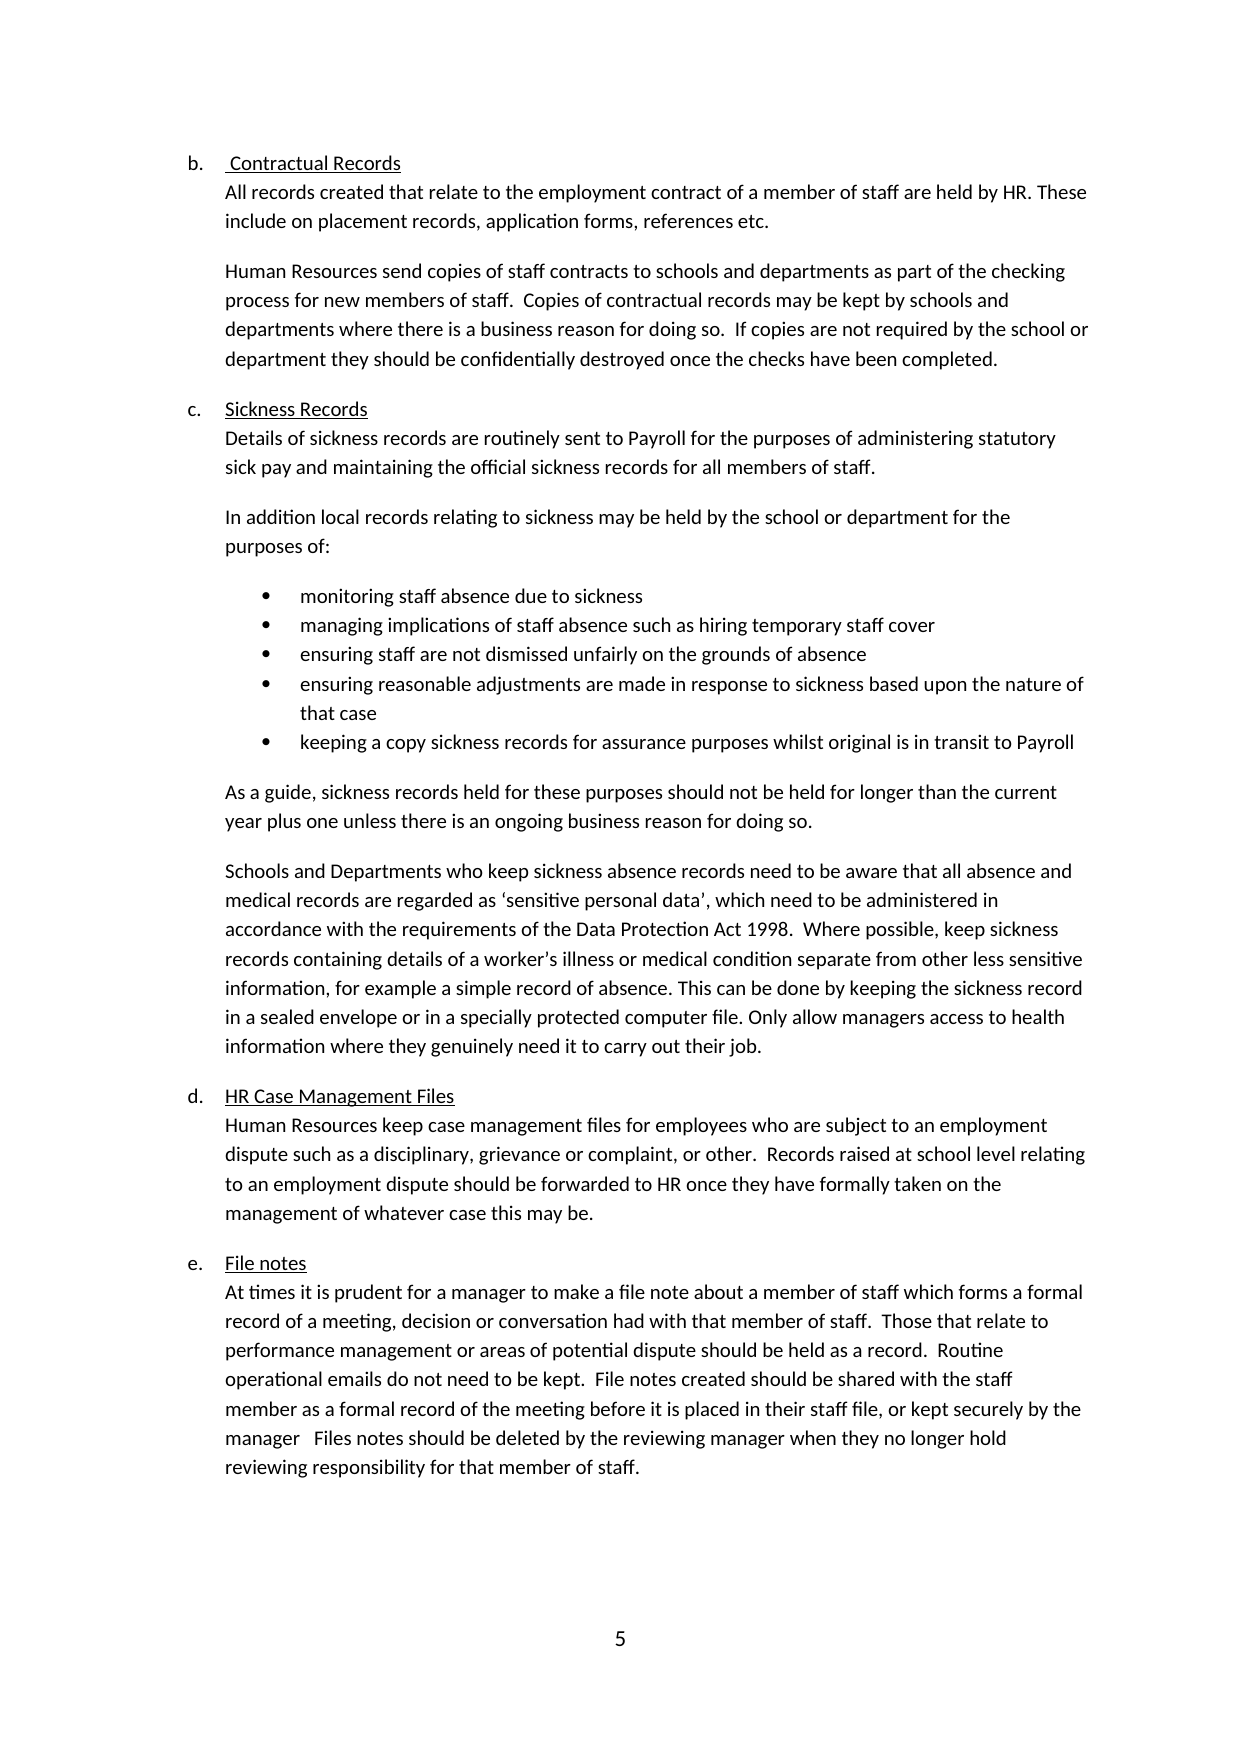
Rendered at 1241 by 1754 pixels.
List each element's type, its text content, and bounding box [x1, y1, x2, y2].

text All records created that relate to the employment contract of a member of staff are held by HR. These include on placement records, application forms, references etc. [225, 179, 1090, 234]
text Details of sickness records are routinely sent to Payroll for the purposes of administering statutory sick pay and maintaining the official sickness records for all members of staff. [225, 425, 1090, 479]
subtitle Sickness Records [187, 396, 1090, 421]
subtitle Contractual Records [187, 150, 1090, 175]
text Human Resources send copies of staff contracts to schools and departments as part of the checking process for new members of staff. Copies of contractual records may be kept by schools and departments where there is a business reason for doing so. If copies are not required by the school or department they should be confidentially destroyed once the checks have been completed. [225, 258, 1090, 371]
subtitle HR Case Management Files [187, 1083, 1090, 1109]
list ensuring staff are not dismissed unfairly on the grounds of absence [262, 642, 1090, 667]
list managing implications of staff absence such as hiring temporary staff cover [262, 612, 1090, 638]
text Human Resources keep case management files for employees who are subject to an employment dispute such as a disciplinary, grievance or complaint, or other. Records raised at school level relating to an employment dispute should be forwarded to HR once they have formally taken on the management of whatever case this may be. [225, 1112, 1090, 1225]
subtitle File notes [187, 1250, 1090, 1275]
text Schools and Departments who keep sickness absence records need to be aware that all absence and medical records are regarded as ‘sensitive personal data’, which need to be administered in accordance with the requirements of the Data Protection Act 1998. Where possible, keep sickness records containing details of a worker’s illness or medical condition separate from other less sensitive information, for example a simple record of absence. This can be done by keeping the sickness record in a sealed envelope or in a specially protected computer file. Only allow managers access to health information where they genuinely need it to carry out their job. [225, 858, 1090, 1059]
list ensuring reasonable adjustments are made in response to sickness based upon the nature of that case [262, 671, 1090, 725]
text At times it is prudent for a manager to make a file note about a member of staff which forms a formal record of a meeting, decision or conversation had with that member of staff. Those that relate to performance management or areas of potential dispute should be held as a record. Routine operational emails do not need to be kept. File notes created should be shared with the staff member as a formal record of the meeting before it is placed in their staff file, or kept securely by the manager Files notes should be deleted by the reviewing manager when they no longer hold reviewing responsibility for that member of staff. [225, 1279, 1090, 1479]
text As a guide, sickness records held for these purposes should not be held for longer than the current year plus one unless there is an ongoing business reason for doing so. [225, 779, 1090, 834]
text In addition local records relating to sickness may be held by the school or department for the purposes of: [225, 504, 1090, 559]
list monitoring staff absence due to sickness [262, 583, 1090, 609]
list keeping a copy sickness records for assurance purposes whilst original is in transit to Payroll [262, 729, 1090, 754]
